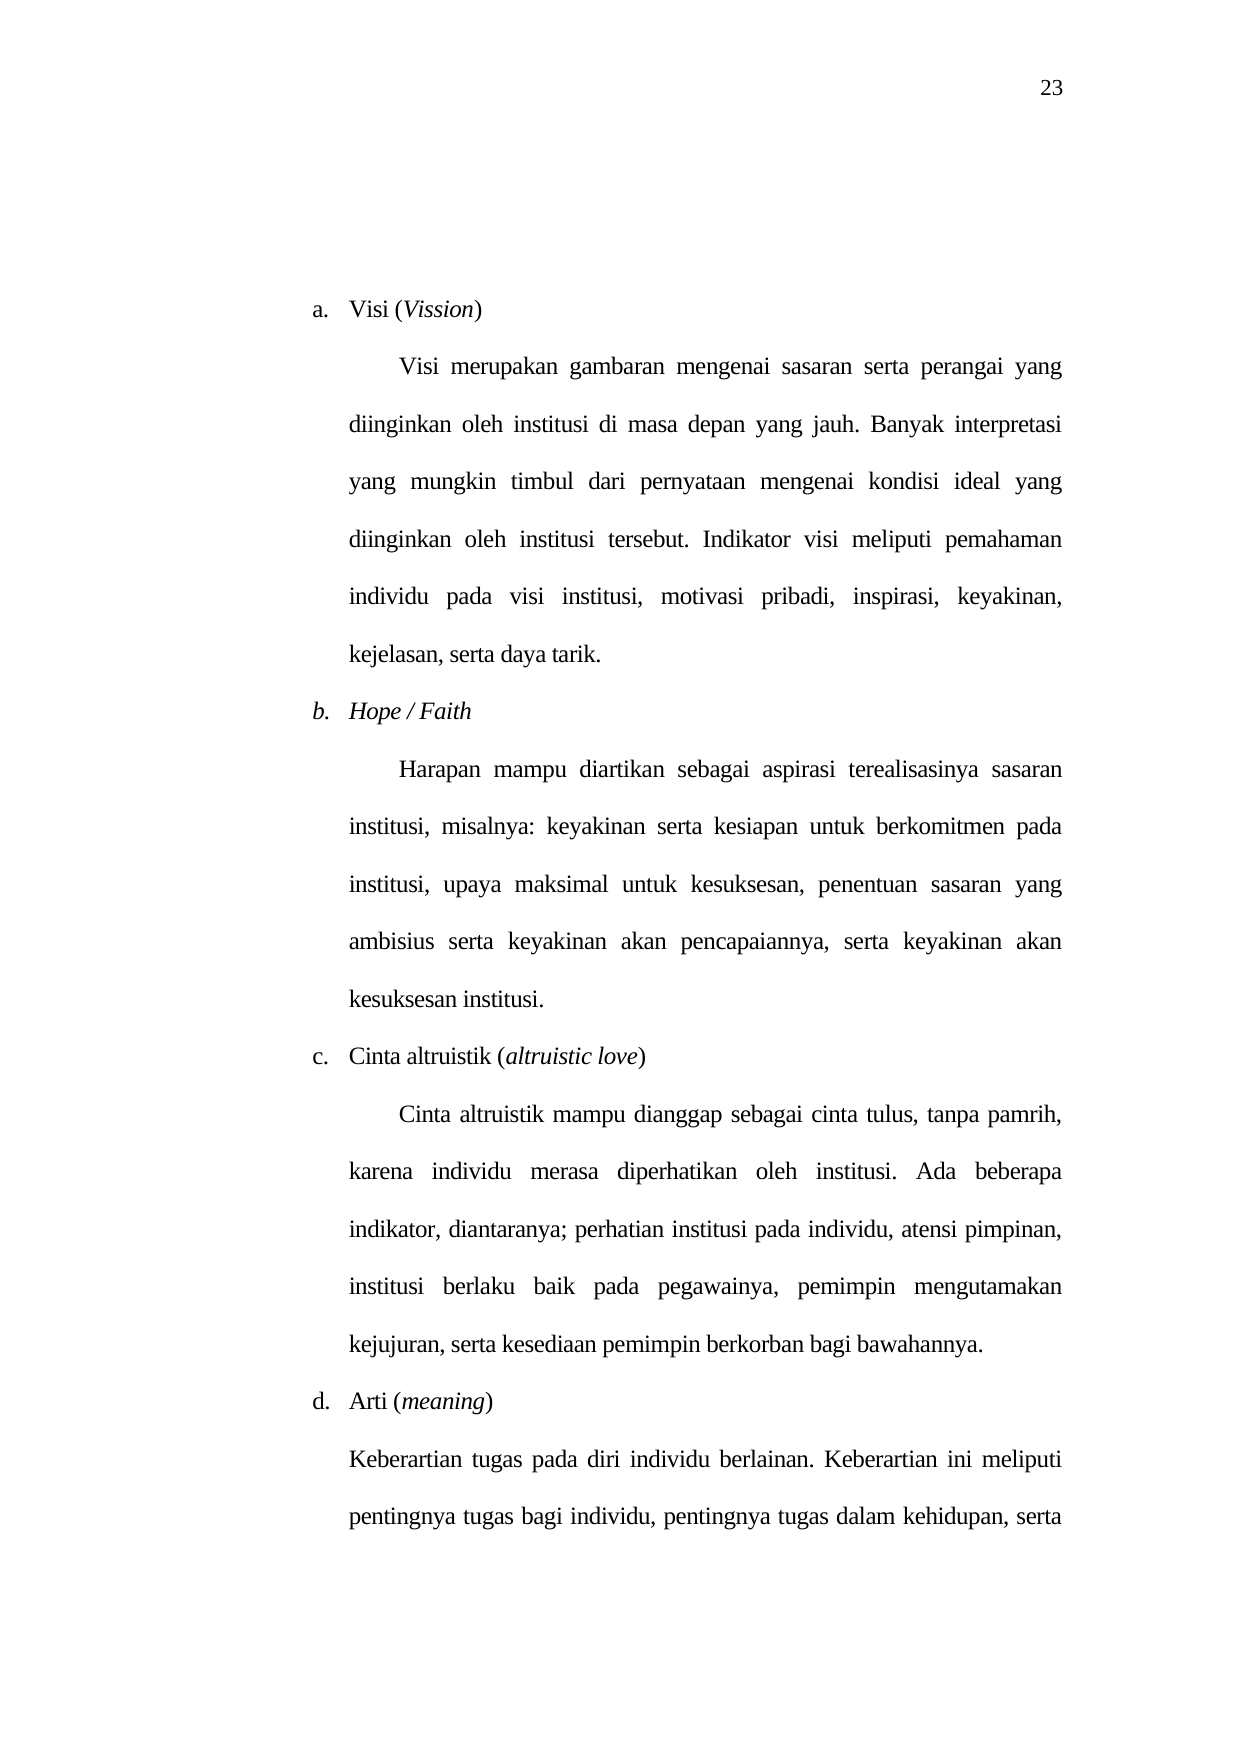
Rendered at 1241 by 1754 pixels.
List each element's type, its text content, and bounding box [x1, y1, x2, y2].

list Visi merupakan gambaran mengenai sasaran serta perangai yang diinginkan oleh institusi di masa depan yang jauh. Banyak interpretasi yang mungkin timbul dari pernyataan mengenai kondisi ideal yang diinginkan oleh institusi tersebut. Indikator visi meliputi pemahaman individu pada visi institusi, motivasi pribadi, inspirasi, keyakinan, kejelasan, serta daya tarik. [348, 351, 1063, 667]
list Arti (meaning) [312, 1386, 1063, 1415]
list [348, 1444, 1063, 1530]
list Cinta altruistik (altruistic love) [312, 1041, 1063, 1070]
list Cinta altruistik mampu dianggap sebagai cinta tulus, tanpa pamrih, karena individu merasa diperhatikan oleh institusi. Ada beberapa indikator, diantaranya; perhatian institusi pada individu, atensi pimpinan, institusi berlaku baik pada pegawainya, pemimpin mengutamakan kejujuran, serta kesediaan pemimpin berkorban bagi bawahannya. [348, 1099, 1063, 1357]
list Visi (Vission) [312, 294, 1063, 322]
list Hope / Faith [312, 696, 1063, 725]
list Harapan mampu diartikan sebagai aspirasi terealisasinya sasaran institusi, misalnya: keyakinan serta kesiapan untuk berkomitmen pada institusi, upaya maksimal untuk kesuksesan, penentuan sasaran yang ambisius serta keyakinan akan pencapaiannya, serta keyakinan akan kesuksesan institusi. [348, 754, 1063, 1012]
